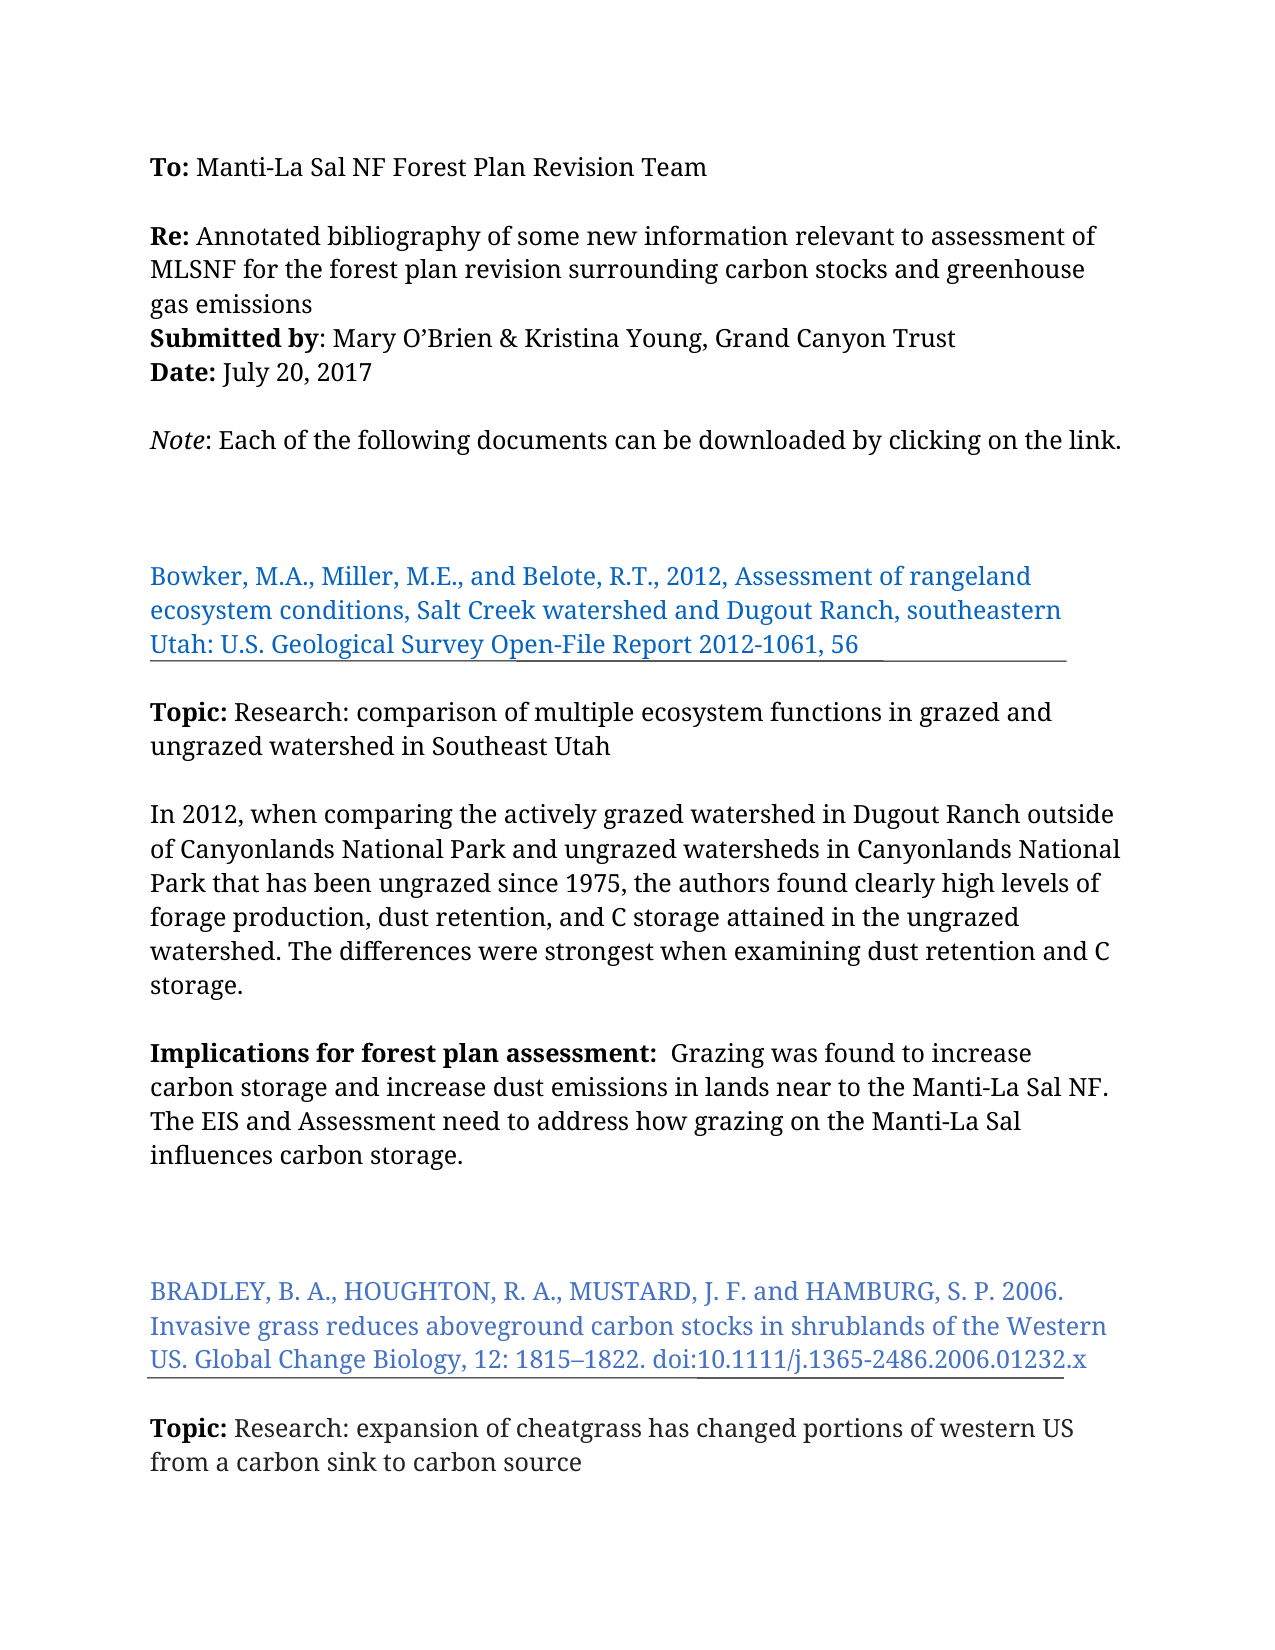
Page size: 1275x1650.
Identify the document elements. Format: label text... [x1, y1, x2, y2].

text To: Manti-La Sal NF Forest Plan Revision Team [150, 150, 1125, 184]
text Implications for forest plan assessment: Grazing was found to increase carbon storage and increase dust emissions in lands near to the Manti-La Sal NF. The EIS and Assessment need to address how grazing on the Manti-La Sal influences carbon storage. [150, 1036, 1125, 1172]
text Topic: Research: comparison of multiple ecosystem functions in grazed and ungrazed watershed in Southeast Utah [150, 695, 1125, 763]
text Date: July 20, 2017 [150, 354, 1125, 388]
text Re: Annotated bibliography of some new information relevant to assessment of MLSNF for the forest plan revision surrounding carbon stocks and greenhouse gas emissions [150, 218, 1125, 320]
text Note: Each of the following documents can be downloaded by clicking on the link. [150, 422, 1125, 457]
text Topic: Research: expansion of cheatgrass has changed portions of western US from a carbon sink to carbon source [150, 1410, 1125, 1478]
text Bowker, M.A., Miller, M.E., and Belote, R.T., 2012, Assessment of rangeland ecosystem conditions, Salt Creek watershed and Dugout Ranch, southeastern Utah: U.S. Geological Survey Open-File Report 2012-1061, 56 [150, 559, 1125, 661]
text In 2012, when comparing the actively grazed watershed in Dugout Ranch outside of Canyonlands National Park and ungrazed watersheds in Canyonlands National Park that has been ungrazed since 1975, the authors found clearly high levels of forage production, dust retention, and C storage attained in the ungrazed watershed. The differences were strongest when examining dust retention and C storage. [150, 797, 1125, 1002]
text Submitted by: Mary O’Brien & Kristina Young, Grand Canyon Trust [150, 320, 1125, 354]
